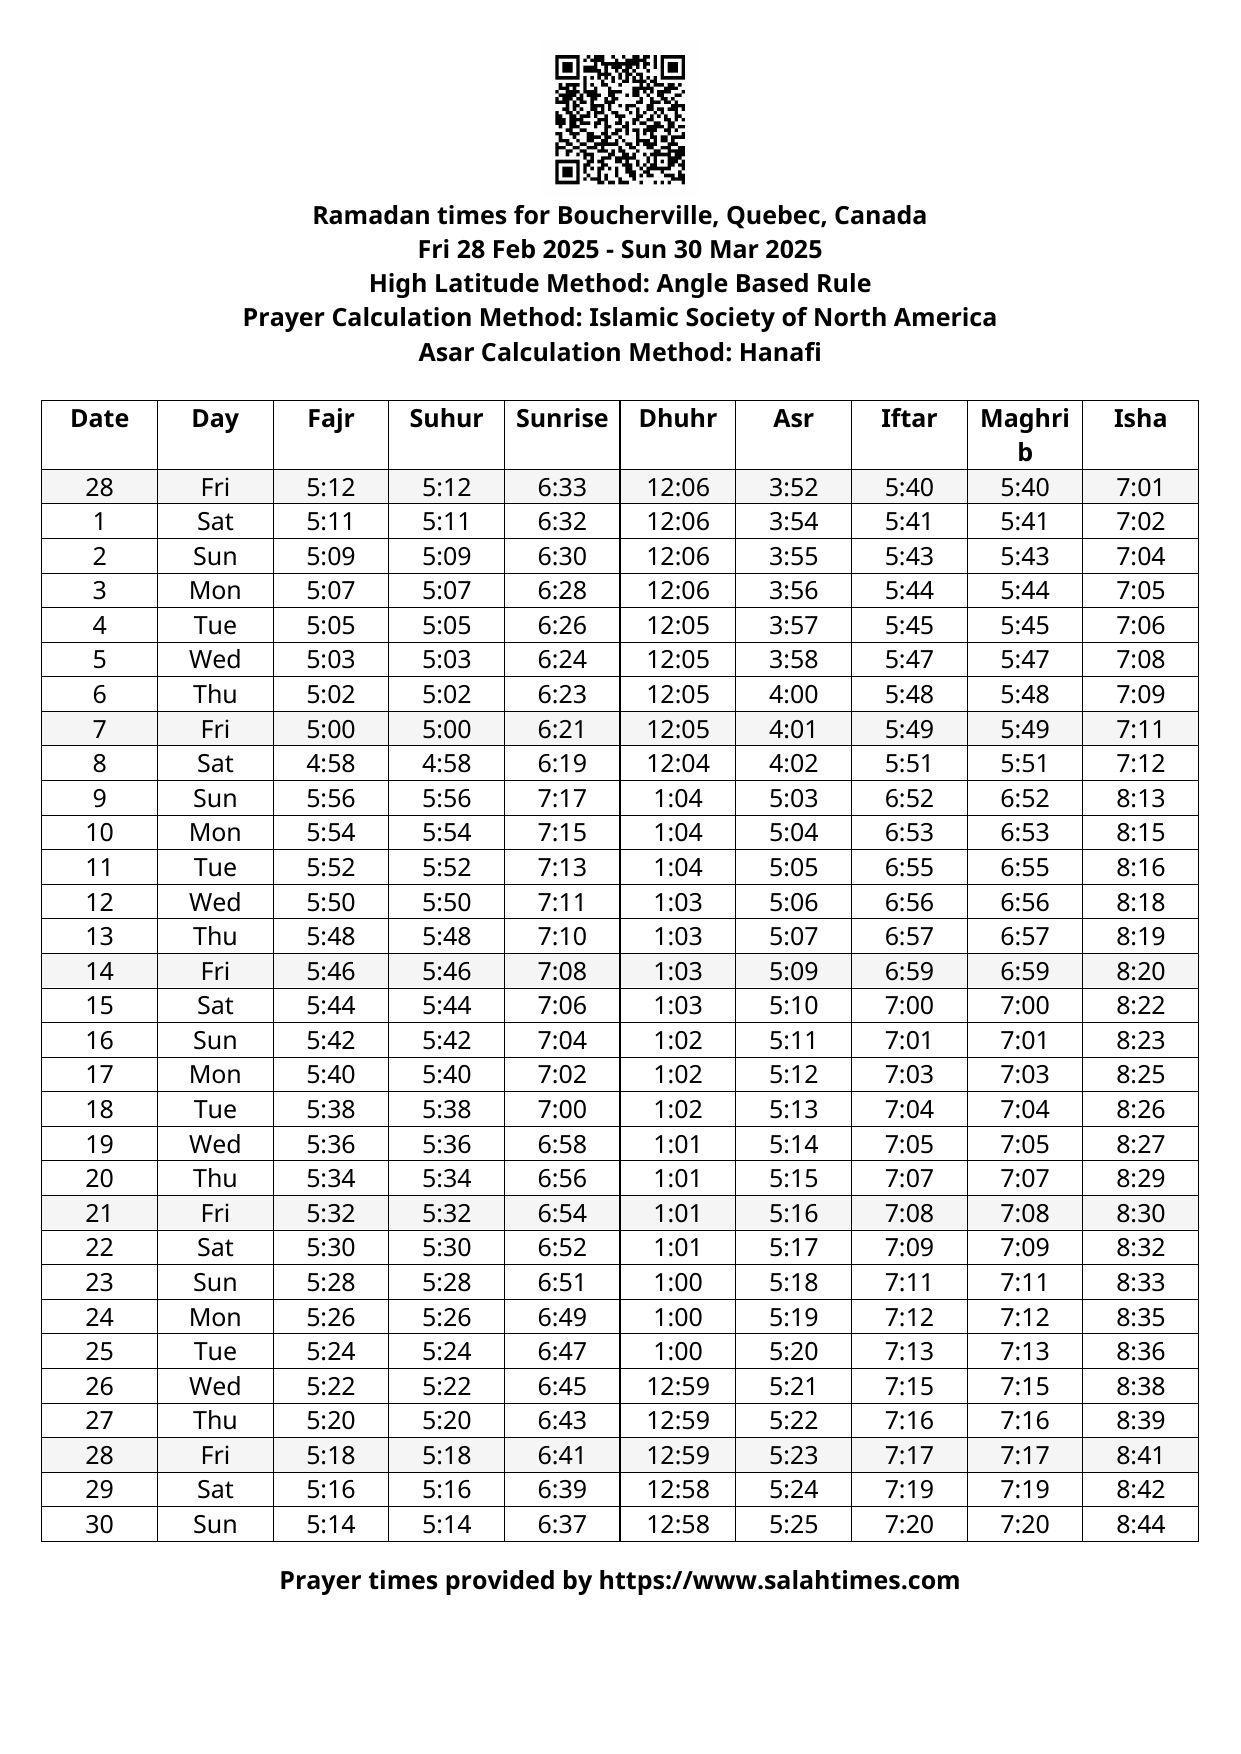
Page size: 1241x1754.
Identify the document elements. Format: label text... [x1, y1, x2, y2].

table_cell 7:08 [852, 1196, 967, 1229]
table_cell 6:51 [505, 1265, 619, 1299]
table_cell 1:01 [621, 1196, 735, 1229]
table_cell 5:02 [389, 677, 504, 711]
table_cell 5:44 [968, 574, 1082, 607]
table_cell 5:40 [389, 1058, 504, 1091]
table_cell 1:01 [621, 1161, 735, 1195]
table_cell 5:03 [736, 781, 851, 814]
table_cell 7:12 [968, 1300, 1082, 1333]
table_cell 7:13 [968, 1334, 1082, 1368]
table_header Date [42, 401, 157, 469]
table_cell 8:32 [1083, 1231, 1198, 1264]
table_cell 12:59 [621, 1404, 735, 1437]
table_cell 7:12 [1083, 746, 1198, 780]
table_cell 12:58 [621, 1473, 735, 1506]
table_cell 8:20 [1083, 954, 1198, 987]
table_cell 8:33 [1083, 1265, 1198, 1299]
table_cell 5:52 [274, 850, 388, 884]
table_cell 18 [42, 1092, 157, 1126]
table_cell 3:54 [736, 504, 851, 538]
table_cell 7:19 [852, 1473, 967, 1506]
table_cell 5:09 [274, 539, 388, 572]
table_cell 7:01 [968, 1023, 1082, 1057]
table_cell 10 [42, 816, 157, 849]
table_cell 30 [42, 1507, 157, 1541]
table_cell 5:24 [389, 1334, 504, 1368]
table_cell 5:47 [852, 643, 967, 676]
text High Latitude Method: Angle Based Rule [42, 266, 1198, 300]
table_cell 3:58 [736, 643, 851, 676]
table_cell Wed [158, 643, 273, 676]
table_cell 7:09 [1083, 677, 1198, 711]
table_cell 17 [42, 1058, 157, 1091]
table_cell 7:12 [852, 1300, 967, 1333]
table_cell 5:24 [736, 1473, 851, 1506]
table_cell 5:05 [389, 608, 504, 642]
table_cell 5:18 [389, 1438, 504, 1472]
table_cell 6:39 [505, 1473, 619, 1506]
table_cell 7:08 [968, 1196, 1082, 1229]
table_cell 4:01 [736, 712, 851, 745]
table_cell 1:03 [621, 885, 735, 918]
text Ramadan times for Boucherville, Quebec, Canada [42, 198, 1198, 232]
table_cell 5:51 [968, 746, 1082, 780]
table_cell 7:06 [1083, 608, 1198, 642]
table_cell 7:07 [968, 1161, 1082, 1195]
table_cell 5:38 [389, 1092, 504, 1126]
table_cell 5:52 [389, 850, 504, 884]
table_cell 6:49 [505, 1300, 619, 1333]
table_cell 5:38 [274, 1092, 388, 1126]
table_cell 5:41 [852, 504, 967, 538]
table_cell 7:06 [505, 989, 619, 1022]
table_cell 8:13 [1083, 781, 1198, 814]
table_cell 5:20 [274, 1404, 388, 1437]
table_cell 8:35 [1083, 1300, 1198, 1333]
text Asar Calculation Method: Hanafi [42, 334, 1198, 368]
table_cell Wed [158, 1369, 273, 1402]
table_cell 5:22 [274, 1369, 388, 1402]
table_cell 7:16 [968, 1404, 1082, 1437]
table_cell 9 [42, 781, 157, 814]
table_cell 7:11 [1083, 712, 1198, 745]
table_cell 5:11 [274, 504, 388, 538]
table_cell 16 [42, 1023, 157, 1057]
table_cell 8:23 [1083, 1023, 1198, 1057]
table_cell 8:19 [1083, 919, 1198, 953]
table_cell Thu [158, 677, 273, 711]
table_cell 8 [42, 746, 157, 780]
table_cell 5:18 [736, 1265, 851, 1299]
table_cell 1:03 [621, 954, 735, 987]
table_cell 22 [42, 1231, 157, 1264]
table_cell 23 [42, 1265, 157, 1299]
table_cell 5:17 [736, 1231, 851, 1264]
table_cell 3:56 [736, 574, 851, 607]
table_cell 7:15 [852, 1369, 967, 1402]
table_cell 6:45 [505, 1369, 619, 1402]
table_cell 5:28 [389, 1265, 504, 1299]
table_cell 5:21 [736, 1369, 851, 1402]
table_cell 5:11 [736, 1023, 851, 1057]
table_cell 7:05 [968, 1127, 1082, 1160]
table_cell Fri [158, 1196, 273, 1229]
table_cell 1:03 [621, 919, 735, 953]
table_cell 7:02 [505, 1058, 619, 1091]
table_cell 7:01 [852, 1023, 967, 1057]
table_cell 5:40 [968, 470, 1082, 503]
table_cell Sat [158, 504, 273, 538]
table_cell 5:50 [389, 885, 504, 918]
table_cell 5:07 [389, 574, 504, 607]
table_cell 5:04 [736, 816, 851, 849]
table_cell 24 [42, 1300, 157, 1333]
table_cell 1:01 [621, 1127, 735, 1160]
table_cell 5:41 [968, 504, 1082, 538]
table_cell 6:56 [505, 1161, 619, 1195]
table_cell 15 [42, 989, 157, 1022]
table_cell 7 [42, 712, 157, 745]
table_cell Tue [158, 1334, 273, 1368]
table_cell 6:56 [852, 885, 967, 918]
table_cell 5:34 [389, 1161, 504, 1195]
table_cell 5:56 [389, 781, 504, 814]
table_cell 5:05 [274, 608, 388, 642]
table_cell 7:02 [1083, 504, 1198, 538]
table_cell Sat [158, 1231, 273, 1264]
table_header Maghrib [968, 401, 1082, 469]
table_cell 19 [42, 1127, 157, 1160]
table_cell 5:43 [852, 539, 967, 572]
table_cell 7:08 [1083, 643, 1198, 676]
table_cell 7:00 [968, 989, 1082, 1022]
table_cell Fri [158, 954, 273, 987]
table_cell Sat [158, 989, 273, 1022]
table_cell 5:30 [274, 1231, 388, 1264]
table_cell 4:58 [274, 746, 388, 780]
table_cell 1:04 [621, 850, 735, 884]
table_cell 12:59 [621, 1369, 735, 1402]
table_cell Fri [158, 712, 273, 745]
table_cell 7:11 [852, 1265, 967, 1299]
table_cell 5:02 [274, 677, 388, 711]
table_cell 5:18 [274, 1438, 388, 1472]
table_cell 5:49 [852, 712, 967, 745]
table_cell 5:25 [736, 1507, 851, 1541]
table_cell 7:20 [852, 1507, 967, 1541]
table_cell 28 [42, 470, 157, 503]
table_cell 5:12 [274, 470, 388, 503]
table_cell 5:13 [736, 1092, 851, 1126]
table_cell 12:05 [621, 677, 735, 711]
table_cell 6:53 [968, 816, 1082, 849]
table_cell 5:12 [736, 1058, 851, 1091]
table_cell 8:29 [1083, 1161, 1198, 1195]
table_cell 8:36 [1083, 1334, 1198, 1368]
table_cell 7:04 [968, 1092, 1082, 1126]
table_cell 7:04 [505, 1023, 619, 1057]
table_cell Thu [158, 1404, 273, 1437]
table_cell 5:28 [274, 1265, 388, 1299]
table_cell 7:13 [852, 1334, 967, 1368]
table_cell 7:00 [505, 1092, 619, 1126]
table_cell 5:45 [968, 608, 1082, 642]
table_cell Mon [158, 816, 273, 849]
table_cell 8:27 [1083, 1127, 1198, 1160]
table_cell 5:05 [736, 850, 851, 884]
table_cell 5:07 [736, 919, 851, 953]
table_cell 7:17 [852, 1438, 967, 1472]
table_cell 7:03 [968, 1058, 1082, 1091]
table_cell 5 [42, 643, 157, 676]
text Prayer Calculation Method: Islamic Society of North America [42, 300, 1198, 334]
table_cell Sat [158, 746, 273, 780]
table_cell 5:23 [736, 1438, 851, 1472]
table_cell 1:01 [621, 1231, 735, 1264]
table_cell 5:20 [736, 1334, 851, 1368]
table_cell 8:22 [1083, 989, 1198, 1022]
table_cell 7:17 [968, 1438, 1082, 1472]
table_cell 6:52 [852, 781, 967, 814]
table_cell 5:34 [274, 1161, 388, 1195]
table_cell 5:48 [968, 677, 1082, 711]
table_cell 5:43 [968, 539, 1082, 572]
table_cell 7:00 [852, 989, 967, 1022]
table_cell 6:19 [505, 746, 619, 780]
table_cell 8:44 [1083, 1507, 1198, 1541]
table_cell 7:04 [852, 1092, 967, 1126]
table_cell 5:16 [389, 1473, 504, 1506]
table_cell 8:30 [1083, 1196, 1198, 1229]
table_cell 12:05 [621, 712, 735, 745]
table_cell 4:00 [736, 677, 851, 711]
table_cell 6:52 [968, 781, 1082, 814]
table_cell 7:19 [968, 1473, 1082, 1506]
table_cell Fri [158, 1438, 273, 1472]
table_cell 5:32 [274, 1196, 388, 1229]
table_cell Sun [158, 539, 273, 572]
table_cell 5:46 [389, 954, 504, 987]
table_cell 6:57 [968, 919, 1082, 953]
table_cell 1:02 [621, 1023, 735, 1057]
table_cell 20 [42, 1161, 157, 1195]
table_cell 6:43 [505, 1404, 619, 1437]
table_cell 6:59 [852, 954, 967, 987]
table_header Day [158, 401, 273, 469]
table_cell 6:59 [968, 954, 1082, 987]
table_cell Sun [158, 1507, 273, 1541]
table_cell 11 [42, 850, 157, 884]
table_cell 8:18 [1083, 885, 1198, 918]
table_cell 5:11 [389, 504, 504, 538]
table_header Isha [1083, 401, 1198, 469]
table_cell 6:56 [968, 885, 1082, 918]
table_cell 5:54 [389, 816, 504, 849]
table_cell 7:17 [505, 781, 619, 814]
table_cell 5:51 [852, 746, 967, 780]
table_header Asr [736, 401, 851, 469]
table_cell Fri [158, 470, 273, 503]
table_cell Tue [158, 1092, 273, 1126]
table_cell 7:09 [968, 1231, 1082, 1264]
table_cell 14 [42, 954, 157, 987]
table_cell 12:04 [621, 746, 735, 780]
table_cell Sun [158, 1265, 273, 1299]
table_cell 5:09 [736, 954, 851, 987]
table_cell 5:26 [274, 1300, 388, 1333]
table_cell 1:03 [621, 989, 735, 1022]
table_cell 7:07 [852, 1161, 967, 1195]
table_cell 3:52 [736, 470, 851, 503]
table_cell 6:24 [505, 643, 619, 676]
table_cell 8:38 [1083, 1369, 1198, 1402]
table_cell 4 [42, 608, 157, 642]
table_cell 6:52 [505, 1231, 619, 1264]
table_cell 5:36 [274, 1127, 388, 1160]
table_cell 6:28 [505, 574, 619, 607]
table_cell Tue [158, 608, 273, 642]
table_cell 12:58 [621, 1507, 735, 1541]
table_cell 7:05 [1083, 574, 1198, 607]
table_cell Wed [158, 1127, 273, 1160]
table_cell 6:30 [505, 539, 619, 572]
table_cell 5:16 [274, 1473, 388, 1506]
table_cell 1:04 [621, 781, 735, 814]
table_cell 5:44 [274, 989, 388, 1022]
table_cell 5:46 [274, 954, 388, 987]
table_header Dhuhr [621, 401, 735, 469]
table_cell 12:06 [621, 574, 735, 607]
table_cell 5:12 [389, 470, 504, 503]
table_cell 1:04 [621, 816, 735, 849]
table_cell 12 [42, 885, 157, 918]
table_cell 3 [42, 574, 157, 607]
table_cell 6:21 [505, 712, 619, 745]
table_cell 5:45 [852, 608, 967, 642]
table_cell 1 [42, 504, 157, 538]
table_cell 5:30 [389, 1231, 504, 1264]
table_cell 6:26 [505, 608, 619, 642]
table_cell 5:15 [736, 1161, 851, 1195]
table_cell 5:40 [274, 1058, 388, 1091]
table_cell 5:14 [389, 1507, 504, 1541]
table_cell 25 [42, 1334, 157, 1368]
table_cell 6:37 [505, 1507, 619, 1541]
table_cell 12:06 [621, 470, 735, 503]
table_cell Mon [158, 1300, 273, 1333]
table_cell 6:23 [505, 677, 619, 711]
table_cell 7:10 [505, 919, 619, 953]
text Fri 28 Feb 2025 - Sun 30 Mar 2025 [42, 232, 1198, 266]
table_cell 7:15 [968, 1369, 1082, 1402]
table_cell Sat [158, 1473, 273, 1506]
table_cell 7:15 [505, 816, 619, 849]
table_cell 5:50 [274, 885, 388, 918]
table_cell 5:36 [389, 1127, 504, 1160]
table_cell 12:05 [621, 608, 735, 642]
table_cell 8:25 [1083, 1058, 1198, 1091]
table_cell 5:00 [389, 712, 504, 745]
table_cell 5:32 [389, 1196, 504, 1229]
table_cell 5:42 [274, 1023, 388, 1057]
table_cell 3:55 [736, 539, 851, 572]
table_cell 4:58 [389, 746, 504, 780]
table_cell 5:20 [389, 1404, 504, 1437]
table_cell 5:48 [389, 919, 504, 953]
table_cell 5:03 [274, 643, 388, 676]
table_cell 12:05 [621, 643, 735, 676]
table_cell 12:06 [621, 504, 735, 538]
text Prayer times provided by https://www.salahtimes.com [42, 1563, 1198, 1597]
table_cell 8:39 [1083, 1404, 1198, 1437]
table_cell 1:00 [621, 1265, 735, 1299]
table_cell 8:41 [1083, 1438, 1198, 1472]
table_cell 6 [42, 677, 157, 711]
table_cell 21 [42, 1196, 157, 1229]
table_cell 5:22 [389, 1369, 504, 1402]
table_cell 6:53 [852, 816, 967, 849]
table_cell Thu [158, 919, 273, 953]
table_cell 1:00 [621, 1300, 735, 1333]
table_cell 7:08 [505, 954, 619, 987]
table_cell 5:14 [274, 1507, 388, 1541]
table_cell Mon [158, 574, 273, 607]
table_cell 5:00 [274, 712, 388, 745]
table_cell 26 [42, 1369, 157, 1402]
table_cell 7:04 [1083, 539, 1198, 572]
table_cell 28 [42, 1438, 157, 1472]
table_cell 5:56 [274, 781, 388, 814]
table_cell 5:07 [274, 574, 388, 607]
table_cell 5:42 [389, 1023, 504, 1057]
table_cell 2 [42, 539, 157, 572]
table_cell Wed [158, 885, 273, 918]
table_cell 5:44 [852, 574, 967, 607]
table_cell 13 [42, 919, 157, 953]
table_cell 7:16 [852, 1404, 967, 1437]
table_cell 5:06 [736, 885, 851, 918]
table_cell 5:22 [736, 1404, 851, 1437]
table_cell 1:02 [621, 1058, 735, 1091]
table_cell 5:47 [968, 643, 1082, 676]
table_cell 5:09 [389, 539, 504, 572]
table_cell 5:49 [968, 712, 1082, 745]
table_cell 7:20 [968, 1507, 1082, 1541]
table_cell 5:19 [736, 1300, 851, 1333]
table_cell 7:11 [968, 1265, 1082, 1299]
table_cell 27 [42, 1404, 157, 1437]
table_cell 7:13 [505, 850, 619, 884]
table_header Iftar [852, 401, 967, 469]
table_cell 5:24 [274, 1334, 388, 1368]
table_cell 5:48 [274, 919, 388, 953]
table_cell 6:33 [505, 470, 619, 503]
table_cell 8:26 [1083, 1092, 1198, 1126]
table_cell 5:16 [736, 1196, 851, 1229]
table_cell Sun [158, 781, 273, 814]
table_cell Mon [158, 1058, 273, 1091]
table_cell 6:58 [505, 1127, 619, 1160]
table_cell 6:55 [852, 850, 967, 884]
table_cell 29 [42, 1473, 157, 1506]
table_cell 1:00 [621, 1334, 735, 1368]
table_cell 5:10 [736, 989, 851, 1022]
table_cell 7:11 [505, 885, 619, 918]
table_cell 5:44 [389, 989, 504, 1022]
table_header Fajr [274, 401, 388, 469]
table_cell 4:02 [736, 746, 851, 780]
table_cell 6:55 [968, 850, 1082, 884]
table_cell 12:06 [621, 539, 735, 572]
table_cell 5:40 [852, 470, 967, 503]
table_cell 8:15 [1083, 816, 1198, 849]
table_cell 3:57 [736, 608, 851, 642]
picture [542, 41, 699, 198]
table_cell 5:14 [736, 1127, 851, 1160]
table_cell 6:57 [852, 919, 967, 953]
table_cell 5:26 [389, 1300, 504, 1333]
table_cell 12:59 [621, 1438, 735, 1472]
table_cell Thu [158, 1161, 273, 1195]
table_cell 5:48 [852, 677, 967, 711]
table_cell 6:41 [505, 1438, 619, 1472]
table_cell 7:05 [852, 1127, 967, 1160]
table_cell 7:09 [852, 1231, 967, 1264]
table_cell 5:54 [274, 816, 388, 849]
table_header Suhur [389, 401, 504, 469]
table_cell 7:01 [1083, 470, 1198, 503]
table_cell 7:03 [852, 1058, 967, 1091]
table_cell 8:16 [1083, 850, 1198, 884]
table_cell 5:03 [389, 643, 504, 676]
table_cell 6:32 [505, 504, 619, 538]
table_header Sunrise [505, 401, 619, 469]
table_cell Tue [158, 850, 273, 884]
table_cell 8:42 [1083, 1473, 1198, 1506]
table_cell 6:47 [505, 1334, 619, 1368]
table_cell Sun [158, 1023, 273, 1057]
table_cell 6:54 [505, 1196, 619, 1229]
table_cell 1:02 [621, 1092, 735, 1126]
